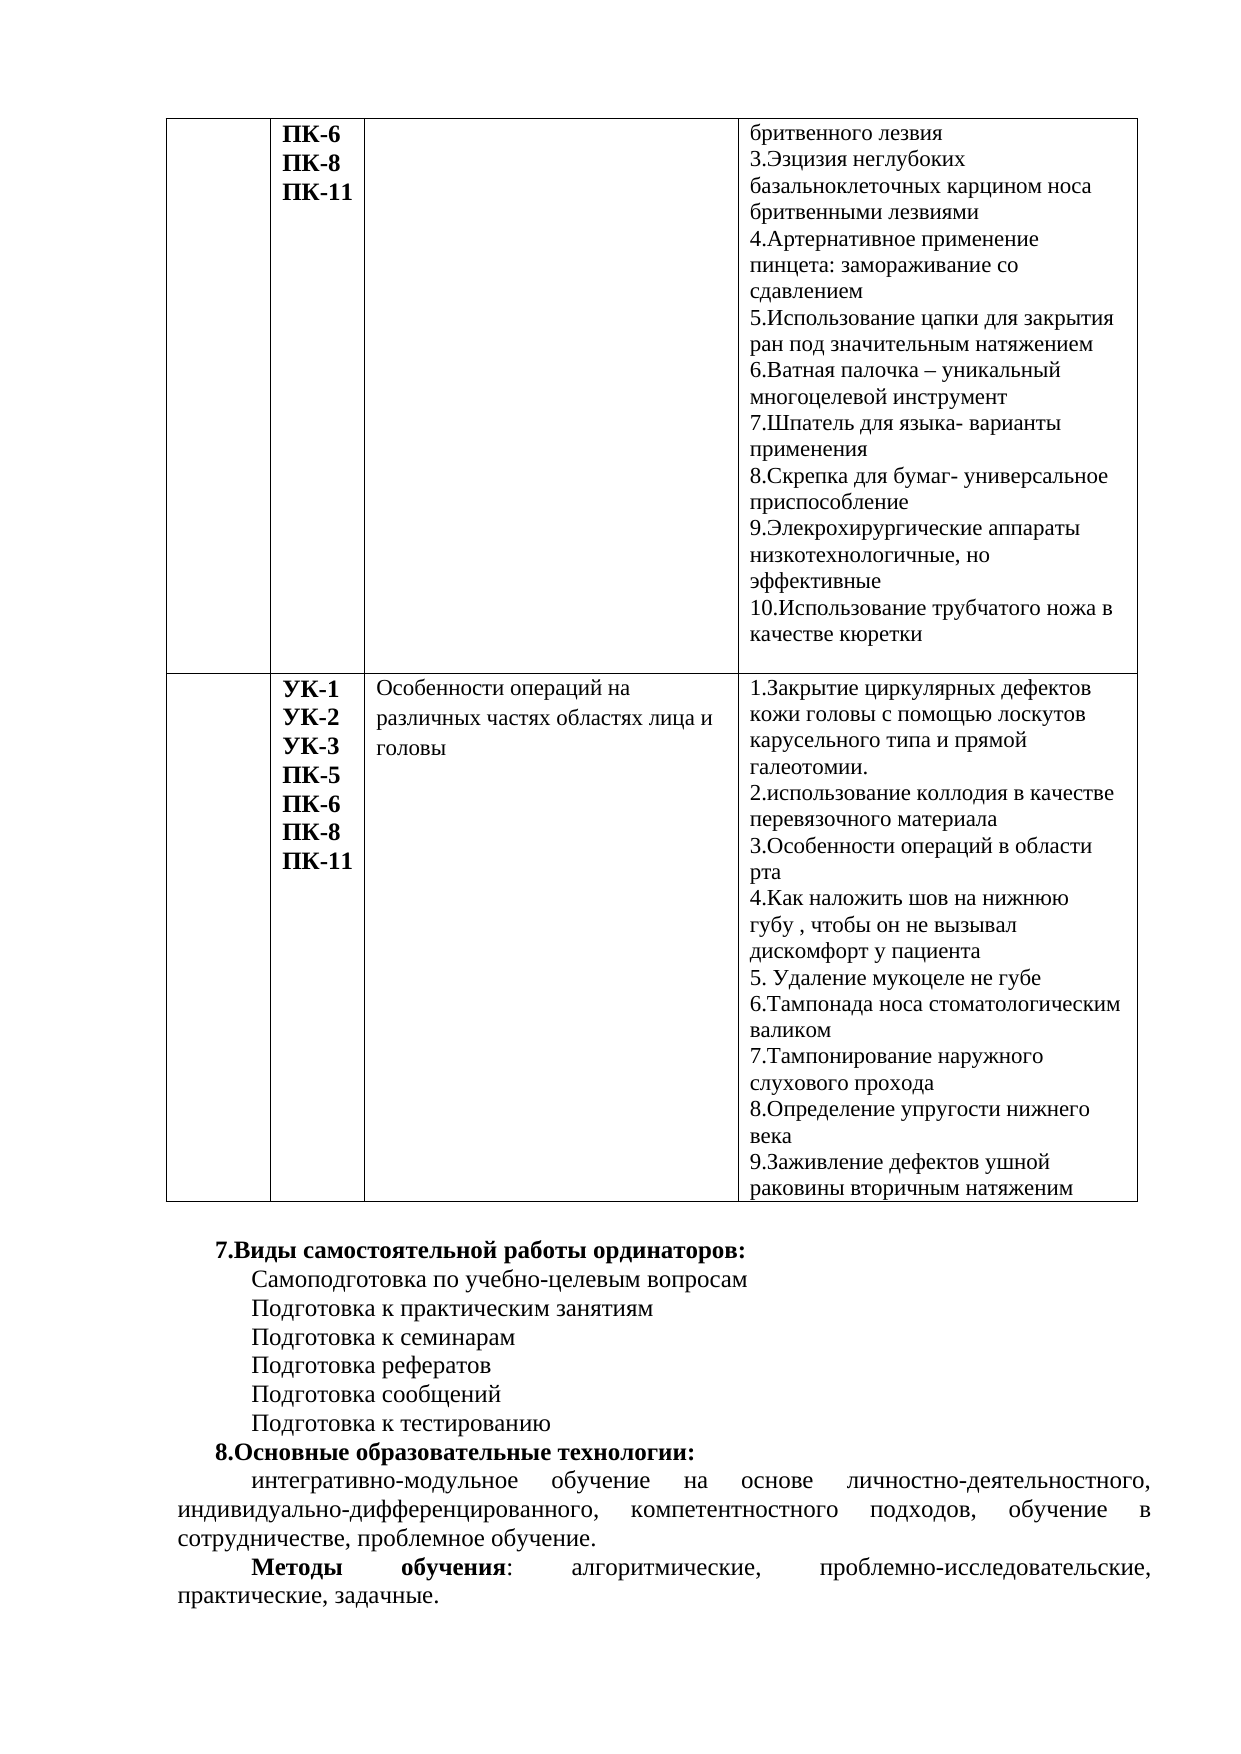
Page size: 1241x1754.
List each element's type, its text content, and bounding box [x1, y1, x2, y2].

list Подготовка рефератов [177, 1350, 1152, 1379]
list 8.Основные образовательные технологии: [215, 1437, 1152, 1465]
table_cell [365, 119, 738, 673]
table_cell Особенности операций на различных частях областях лица и головы [365, 674, 738, 1201]
list 7.Виды самостоятельной работы ординаторов: [215, 1235, 1152, 1264]
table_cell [271, 119, 364, 673]
text Методы обучения: алгоритмические, проблемно-исследовательские, практические, задачные. [177, 1552, 1152, 1609]
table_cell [739, 119, 1137, 673]
text интегративно-модульное обучение на основе личностно-деятельностного, индивидуально-дифференцированного, компетентностного подходов, обучение в сотрудничестве, проблемное обучение. [177, 1465, 1152, 1552]
table_cell [167, 674, 270, 1201]
list Подготовка сообщений [177, 1379, 1152, 1408]
table_cell 1.Закрытие циркулярных дефектов кожи головы с помощью лоскутов карусельного типа и прямой галеотомии. 2.использование коллодия в качестве перевязочного материала 3.Особенности операций в области рта 4.Как наложить шов на нижнюю губу , чтобы он не вызывал дискомфорт у пациента 5. Удаление мукоцеле не губе 6.Тампонада носа стоматологическим валиком 7.Тампонирование наружного слухового прохода 8.Определение упругости нижнего века 9.Заживление дефектов ушной раковины вторичным натяженим [739, 674, 1137, 1201]
list Самоподготовка по учебно-целевым вопросам [177, 1264, 1152, 1293]
table_cell УК-1 УК-2 УК-3 ПК-5 ПК-6 ПК-8 ПК-11 [271, 674, 364, 1201]
list Подготовка к практическим занятиям [177, 1293, 1152, 1322]
list Подготовка к семинарам [177, 1322, 1152, 1350]
list Подготовка к тестированию [177, 1408, 1152, 1437]
table_cell [167, 119, 270, 673]
